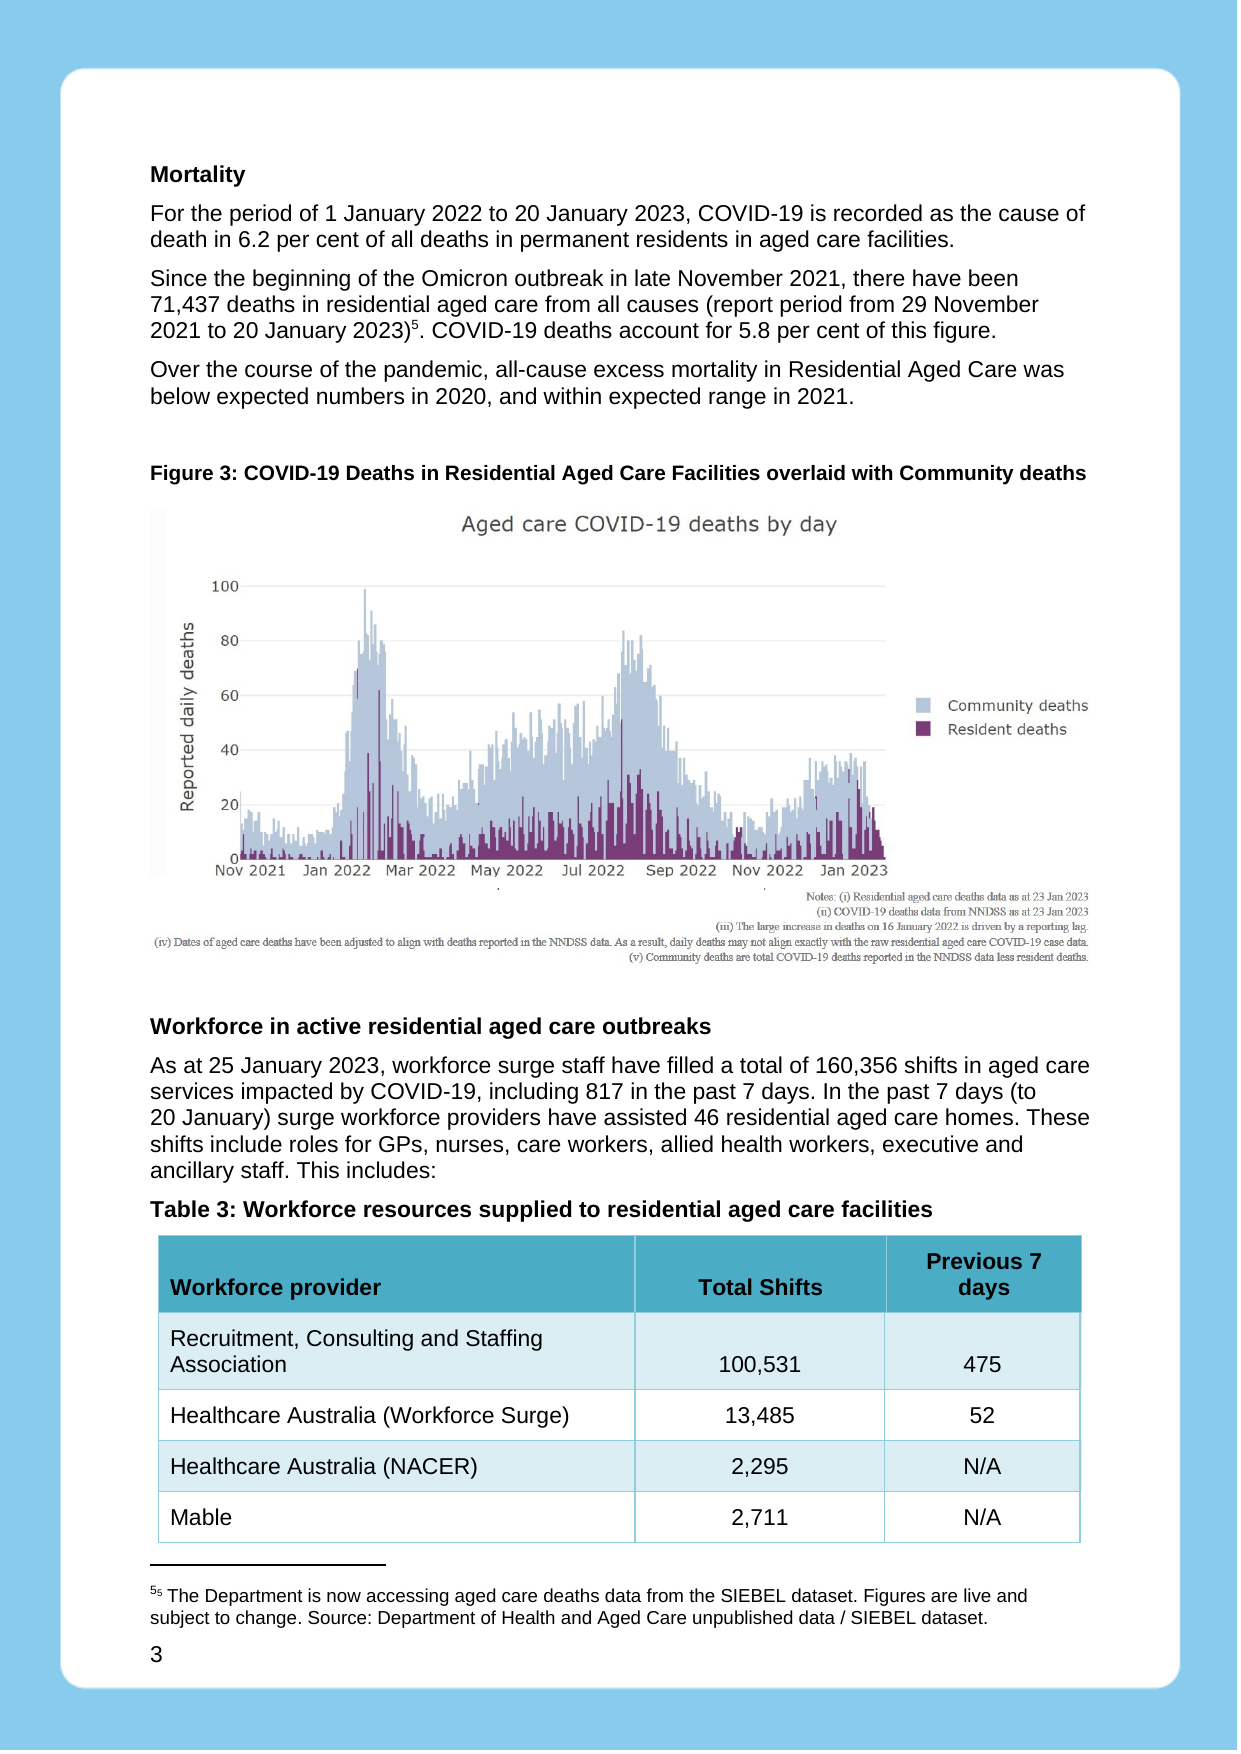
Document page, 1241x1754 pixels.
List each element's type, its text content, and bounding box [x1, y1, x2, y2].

table_cell Healthcare Australia (NACER) [159, 1441, 634, 1491]
text For the period of 1 January 2022 to 20 January 2023, COVID-19 is recorded as the cause of death in 6.2 per cent of all deaths in permanent residents in aged care facilities. [150, 199, 1090, 252]
table_cell N/A [885, 1492, 1079, 1542]
table_header Previous 7 days [887, 1236, 1081, 1312]
table_cell 2,295 [636, 1441, 884, 1491]
picture [0, 0, 1238, 1750]
table_cell Healthcare Australia (Workforce Surge) [159, 1390, 634, 1440]
table_cell Mable [159, 1492, 634, 1542]
table_cell Recruitment, Consulting and Staffing Association [159, 1313, 634, 1389]
text Table 3: Workforce resources supplied to residential aged care facilities [150, 1196, 1090, 1222]
text Over the course of the pandemic, all-cause excess mortality in Residential Aged Care was below expected numbers in 2020, and within expected range in 2021. [150, 356, 1090, 409]
table_cell N/A [885, 1441, 1079, 1491]
table_cell 475 [885, 1313, 1079, 1389]
table_cell 2,711 [636, 1492, 884, 1542]
table_header Workforce provider [159, 1236, 634, 1312]
subtitle Mortality [150, 161, 1090, 187]
table_cell 13,485 [636, 1390, 884, 1440]
text Since the beginning of the Omicron outbreak in late November 2021, there have been 71,437 deaths in residential aged care from all causes (report period from 29 November 2021 to 20 January 2023). COVID-19 deaths account for 5.8 per cent of this figure. [150, 265, 1090, 344]
table_header Total Shifts [636, 1236, 886, 1312]
text As at 25 January 2023, workforce surge staff have filled a total of 160,356 shifts in aged care services impacted by COVID-19, including 817 in the past 7 days. In the past 7 days (to 20 January) surge workforce providers have assisted 46 residential aged care homes. These shifts include roles for GPs, nurses, care workers, allied health workers, executive and ancillary staff. This includes: [150, 1052, 1090, 1183]
text Figure 3: COVID-19 Deaths in Residential Aged Care Facilities overlaid with Community deaths [150, 460, 1090, 508]
table_cell 52 [885, 1390, 1079, 1440]
subtitle Workforce in active residential aged care outbreaks [150, 1013, 1090, 1039]
table_cell 100,531 [636, 1313, 884, 1389]
